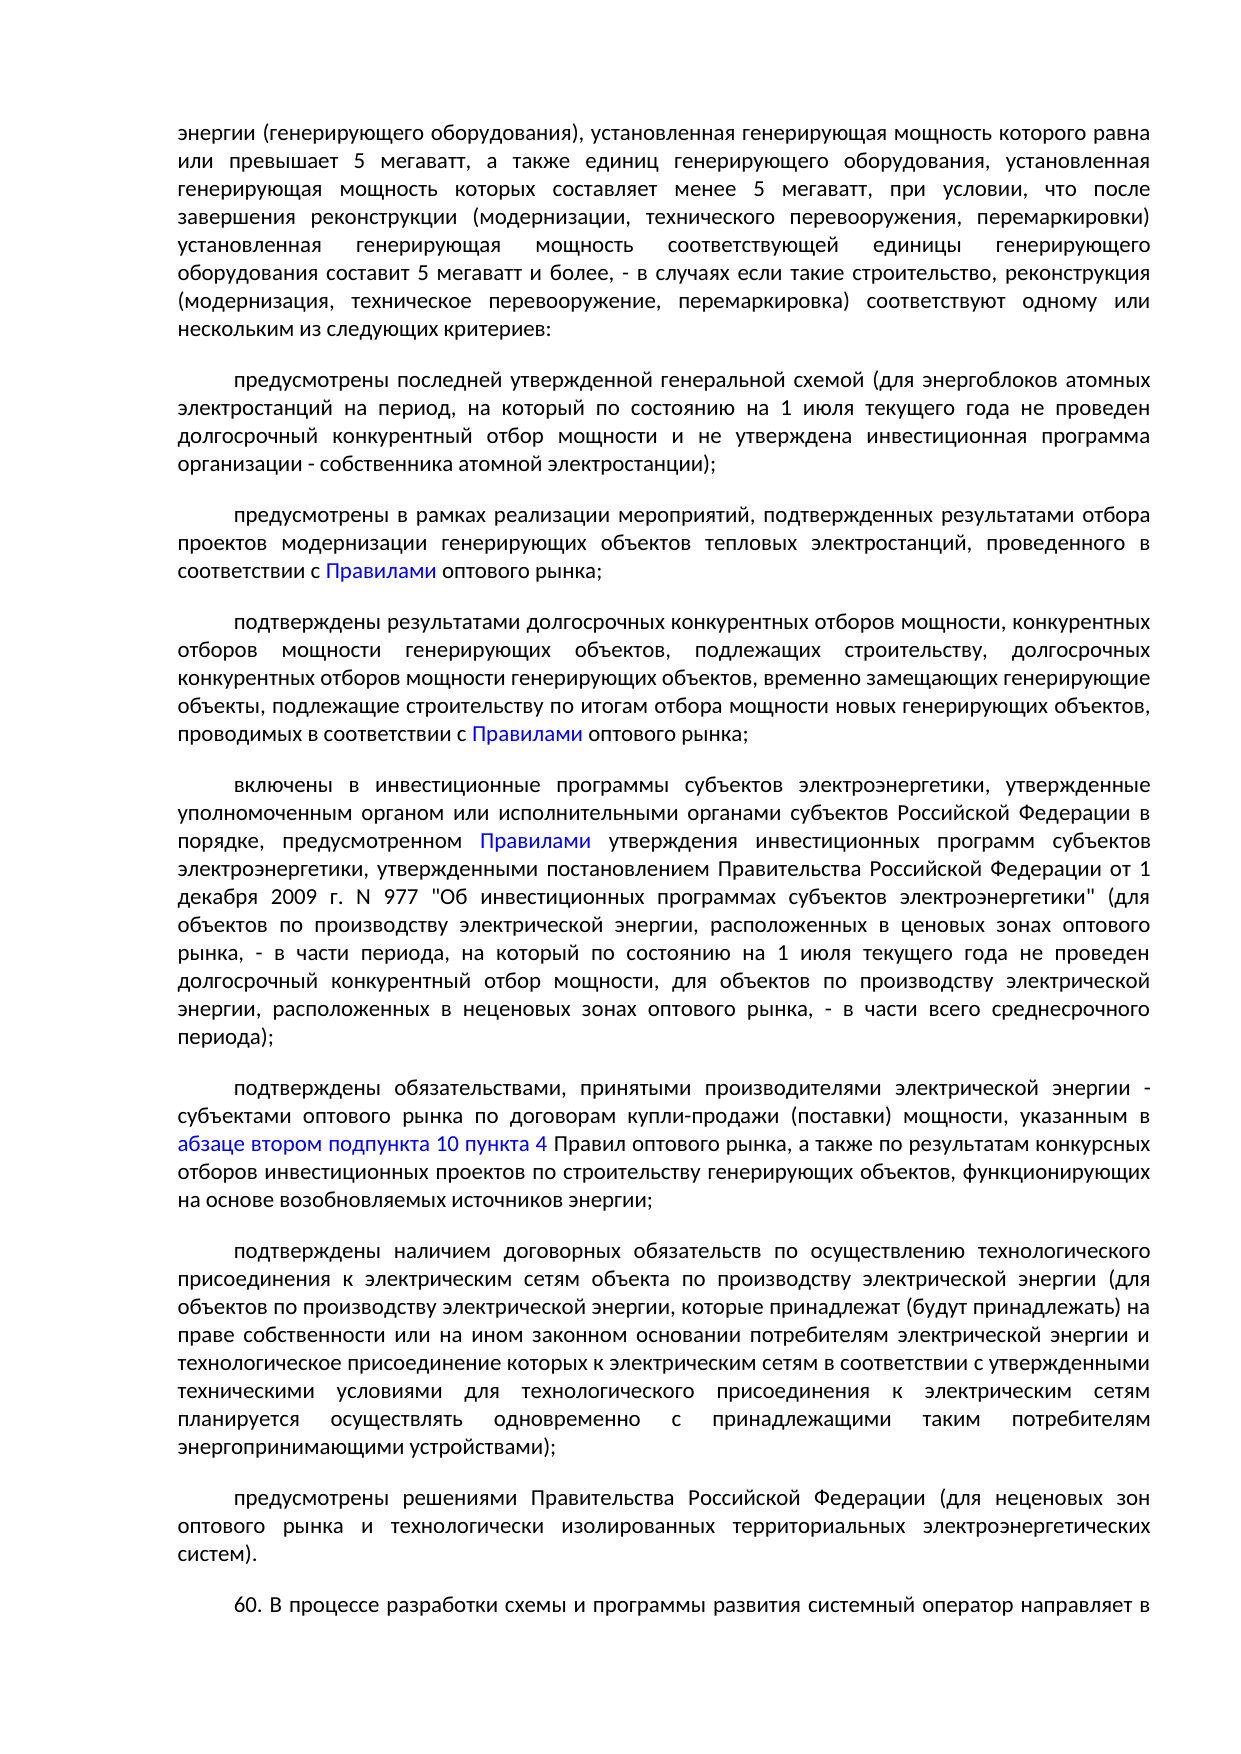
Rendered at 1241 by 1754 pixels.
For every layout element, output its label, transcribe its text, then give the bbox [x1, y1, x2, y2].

text предусмотрены последней утвержденной генеральной схемой (для энергоблоков атомных электростанций на период, на который по состоянию на 1 июля текущего года не проведен долгосрочный конкурентный отбор мощности и не утверждена инвестиционная программа организации - собственника атомной электростанции); [177, 365, 1152, 477]
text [177, 118, 1152, 342]
text подтверждены обязательствами, принятыми производителями электрической энергии - субъектами оптового рынка по договорам купли-продажи (поставки) мощности, указанным в абзаце втором подпункта 10 пункта 4 Правил оптового рынка, а также по результатам конкурсных отборов инвестиционных проектов по строительству генерирующих объектов, функционирующих на основе возобновляемых источников энергии; [177, 1073, 1152, 1213]
text предусмотрены решениями Правительства Российской Федерации (для неценовых зон оптового рынка и технологически изолированных территориальных электроэнергетических систем). [177, 1483, 1152, 1567]
text подтверждены наличием договорных обязательств по осуществлению технологического присоединения к электрическим сетям объекта по производству электрической энергии (для объектов по производству электрической энергии, которые принадлежат (будут принадлежать) на праве собственности или на ином законном основании потребителям электрической энергии и технологическое присоединение которых к электрическим сетям в соответствии с утвержденными техническими условиями для технологического присоединения к электрическим сетям планируется осуществлять одновременно с принадлежащими таким потребителям энергопринимающими устройствами); [177, 1236, 1152, 1461]
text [177, 1590, 1152, 1618]
text предусмотрены в рамках реализации мероприятий, подтвержденных результатами отбора проектов модернизации генерирующих объектов тепловых электростанций, проведенного в соответствии с Правилами оптового рынка; [177, 500, 1152, 584]
text включены в инвестиционные программы субъектов электроэнергетики, утвержденные уполномоченным органом или исполнительными органами субъектов Российской Федерации в порядке, предусмотренном Правилами утверждения инвестиционных программ субъектов электроэнергетики, утвержденными постановлением Правительства Российской Федерации от 1 декабря 2009 г. N 977 "Об инвестиционных программах субъектов электроэнергетики" (для объектов по производству электрической энергии, расположенных в ценовых зонах оптового рынка, - в части периода, на который по состоянию на 1 июля текущего года не проведен долгосрочный конкурентный отбор мощности, для объектов по производству электрической энергии, расположенных в неценовых зонах оптового рынка, - в части всего среднесрочного периода); [177, 770, 1152, 1050]
text подтверждены результатами долгосрочных конкурентных отборов мощности, конкурентных отборов мощности генерирующих объектов, подлежащих строительству, долгосрочных конкурентных отборов мощности генерирующих объектов, временно замещающих генерирующие объекты, подлежащие строительству по итогам отбора мощности новых генерирующих объектов, проводимых в соответствии с Правилами оптового рынка; [177, 607, 1152, 747]
